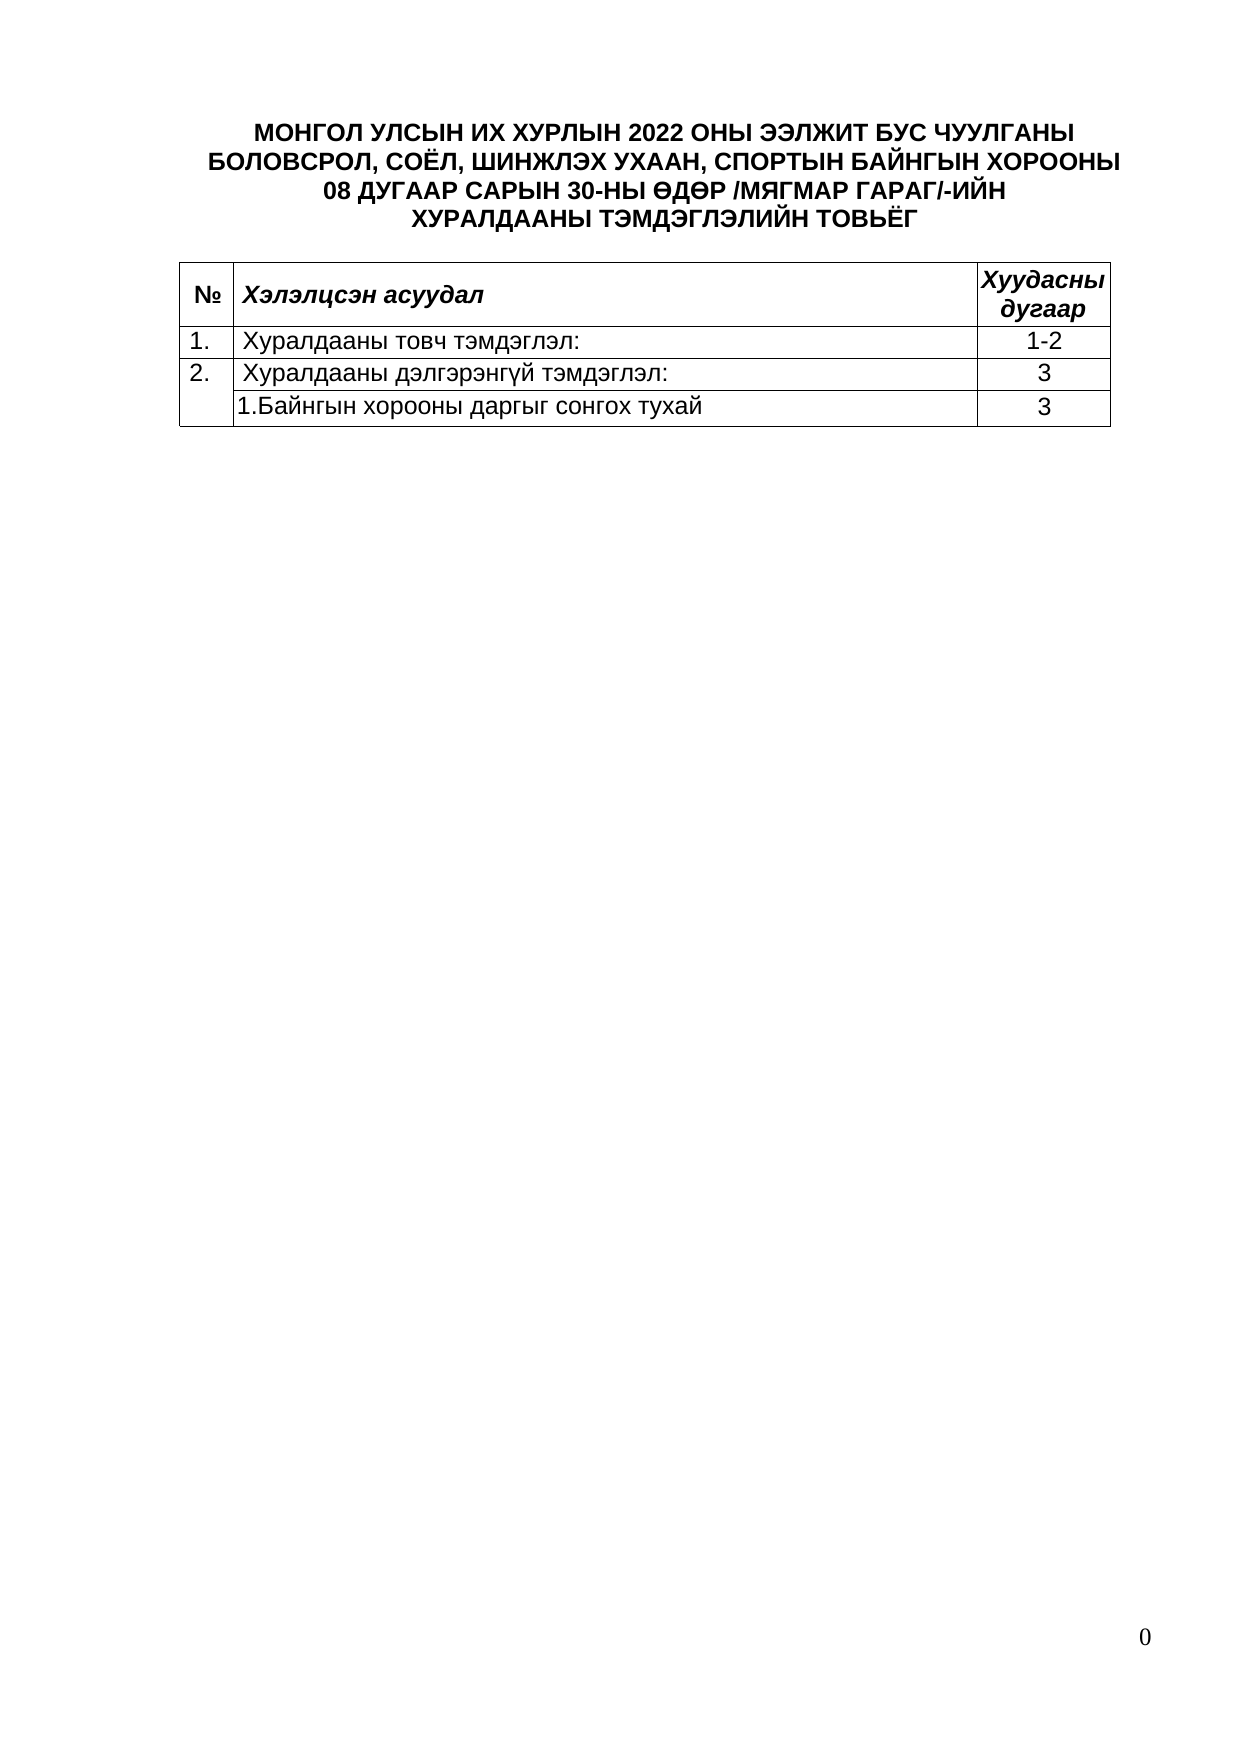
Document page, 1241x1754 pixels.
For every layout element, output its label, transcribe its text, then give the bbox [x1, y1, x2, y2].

table_cell 1-2 [978, 327, 1110, 358]
table_cell 3 [978, 391, 1110, 426]
table_cell 1. [180, 327, 233, 358]
table_cell 1.Байнгын хорооны даргыг сонгох тухай [234, 391, 977, 426]
text МОНГОЛ УЛСЫН ИХ ХУРЛЫН 2022 ОНЫ ЭЭЛЖИТ БУС ЧУУЛГАНЫ [177, 118, 1152, 147]
text ХУРАЛДААНЫ ТЭМДЭГЛЭЛИЙН ТОВЬЁГ [177, 204, 1152, 233]
text БОЛОВСРОЛ, СОЁЛ, ШИНЖЛЭХ УХААН, СПОРТЫН БАЙНГЫН ХОРООНЫ [177, 147, 1152, 176]
table_cell 2. [180, 359, 233, 426]
table_cell 3 [978, 359, 1110, 390]
text 08 ДУГААР САРЫН 30-НЫ ӨДӨР /МЯГМАР ГАРАГ/-ИЙН [177, 176, 1152, 204]
table_header Хуудасны дугаар [978, 263, 1110, 326]
table_header № [180, 263, 233, 326]
table_cell Хуралдааны дэлгэрэнгүй тэмдэглэл: [234, 359, 977, 390]
table_cell Хуралдааны товч тэмдэглэл: [234, 327, 977, 358]
table_header Хэлэлцсэн асуудал [234, 263, 977, 326]
